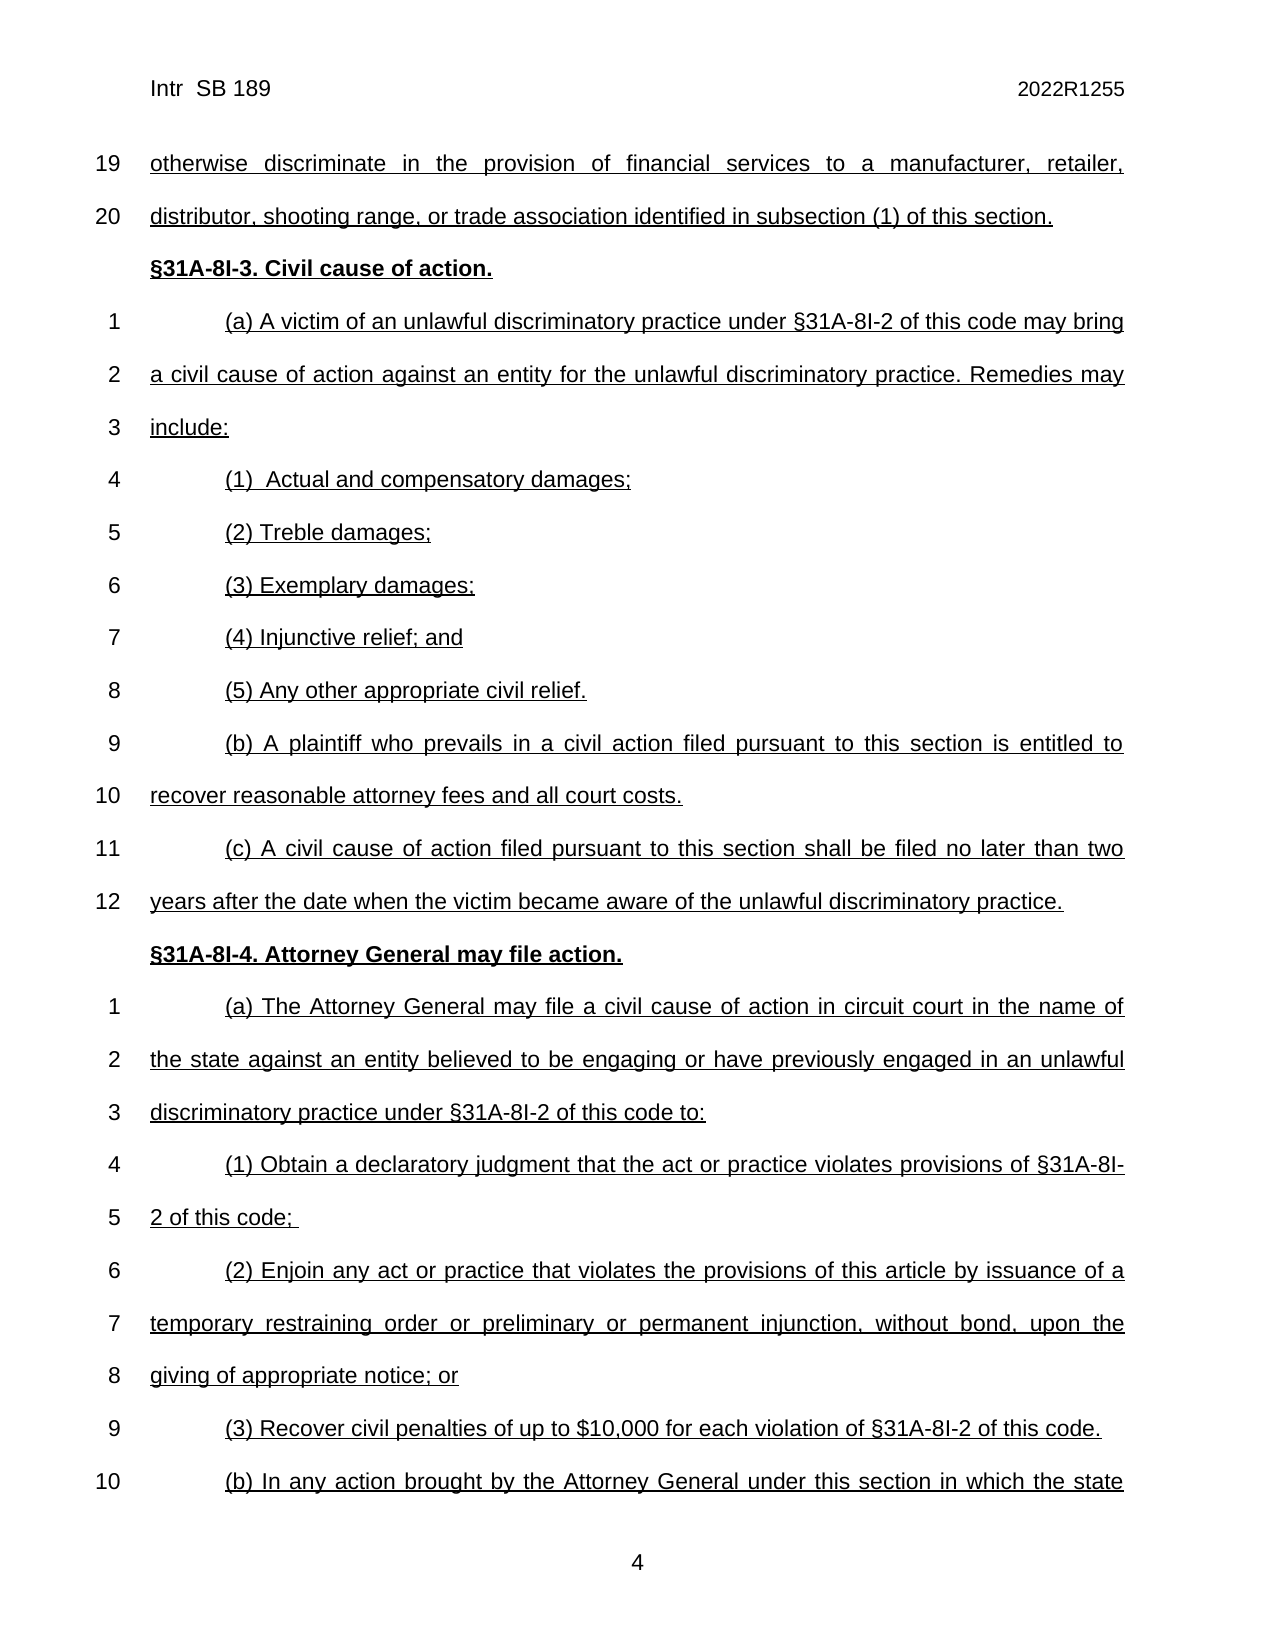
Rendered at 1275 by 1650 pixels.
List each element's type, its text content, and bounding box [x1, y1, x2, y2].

text (2) Enjoin any act or practice that violates the provisions of this article by issuance of a temporary restraining order or preliminary or permanent injunction, without bond, upon the giving of appropriate notice; or [150, 1257, 1125, 1332]
text (c) A civil cause of action filed pursuant to this section shall be filed no later than two years after the date when the victim became aware of the unlawful discriminatory practice. [150, 835, 1125, 914]
text (2) Treble damages; [150, 519, 1125, 545]
text (3) Recover civil penalties of up to $10,000 for each violation of §31A-8I-2 of this code. [150, 1415, 1125, 1441]
text (a) The Attorney General may file a civil cause of action in circuit court in the name of the state against an entity believed to be engaging or have previously engaged in an unlawful discriminatory practice under §31A-8I-2 of this code to: [150, 993, 1125, 1069]
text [150, 150, 1125, 229]
text (3) Exemplary damages; [150, 572, 1125, 598]
text (4) Injunctive relief; and [150, 624, 1125, 651]
text (b) A plaintiff who prevails in a civil action filed pursuant to this section is entitled to recover reasonable attorney fees and all court costs. [150, 730, 1125, 809]
subtitle §31A-8I-3. Civil cause of action. [150, 255, 1125, 282]
text (a) A victim of an unlawful discriminatory practice under §31A-8I-2 of this code may bring a civil cause of action against an entity for the unlawful discriminatory practice. Remedies may include: [150, 385, 1125, 440]
text (1) Obtain a declaratory judgment that the act or practice violates provisions of §31A-8I-2 of this code; [150, 1151, 1125, 1231]
text (5) Any other appropriate civil relief. [150, 677, 1125, 703]
subtitle §31A-8I-4. Attorney General may file action. [150, 941, 1125, 967]
text (a) The Attorney General may file a civil cause of action in circuit court in the name of the state against an entity believed to be engaging or have previously engaged in an unlawful discriminatory practice under §31A-8I-2 of this code to: [150, 1070, 1125, 1125]
text (2) Enjoin any act or practice that violates the provisions of this article by issuance of a temporary restraining order or preliminary or permanent injunction, without bond, upon the giving of appropriate notice; or [150, 1334, 1125, 1389]
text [150, 1468, 1125, 1494]
text (1) Actual and compensatory damages; [150, 466, 1125, 493]
text (a) A victim of an unlawful discriminatory practice under §31A-8I-2 of this code may bring a civil cause of action against an entity for the unlawful discriminatory practice. Remedies may include: [150, 308, 1125, 384]
